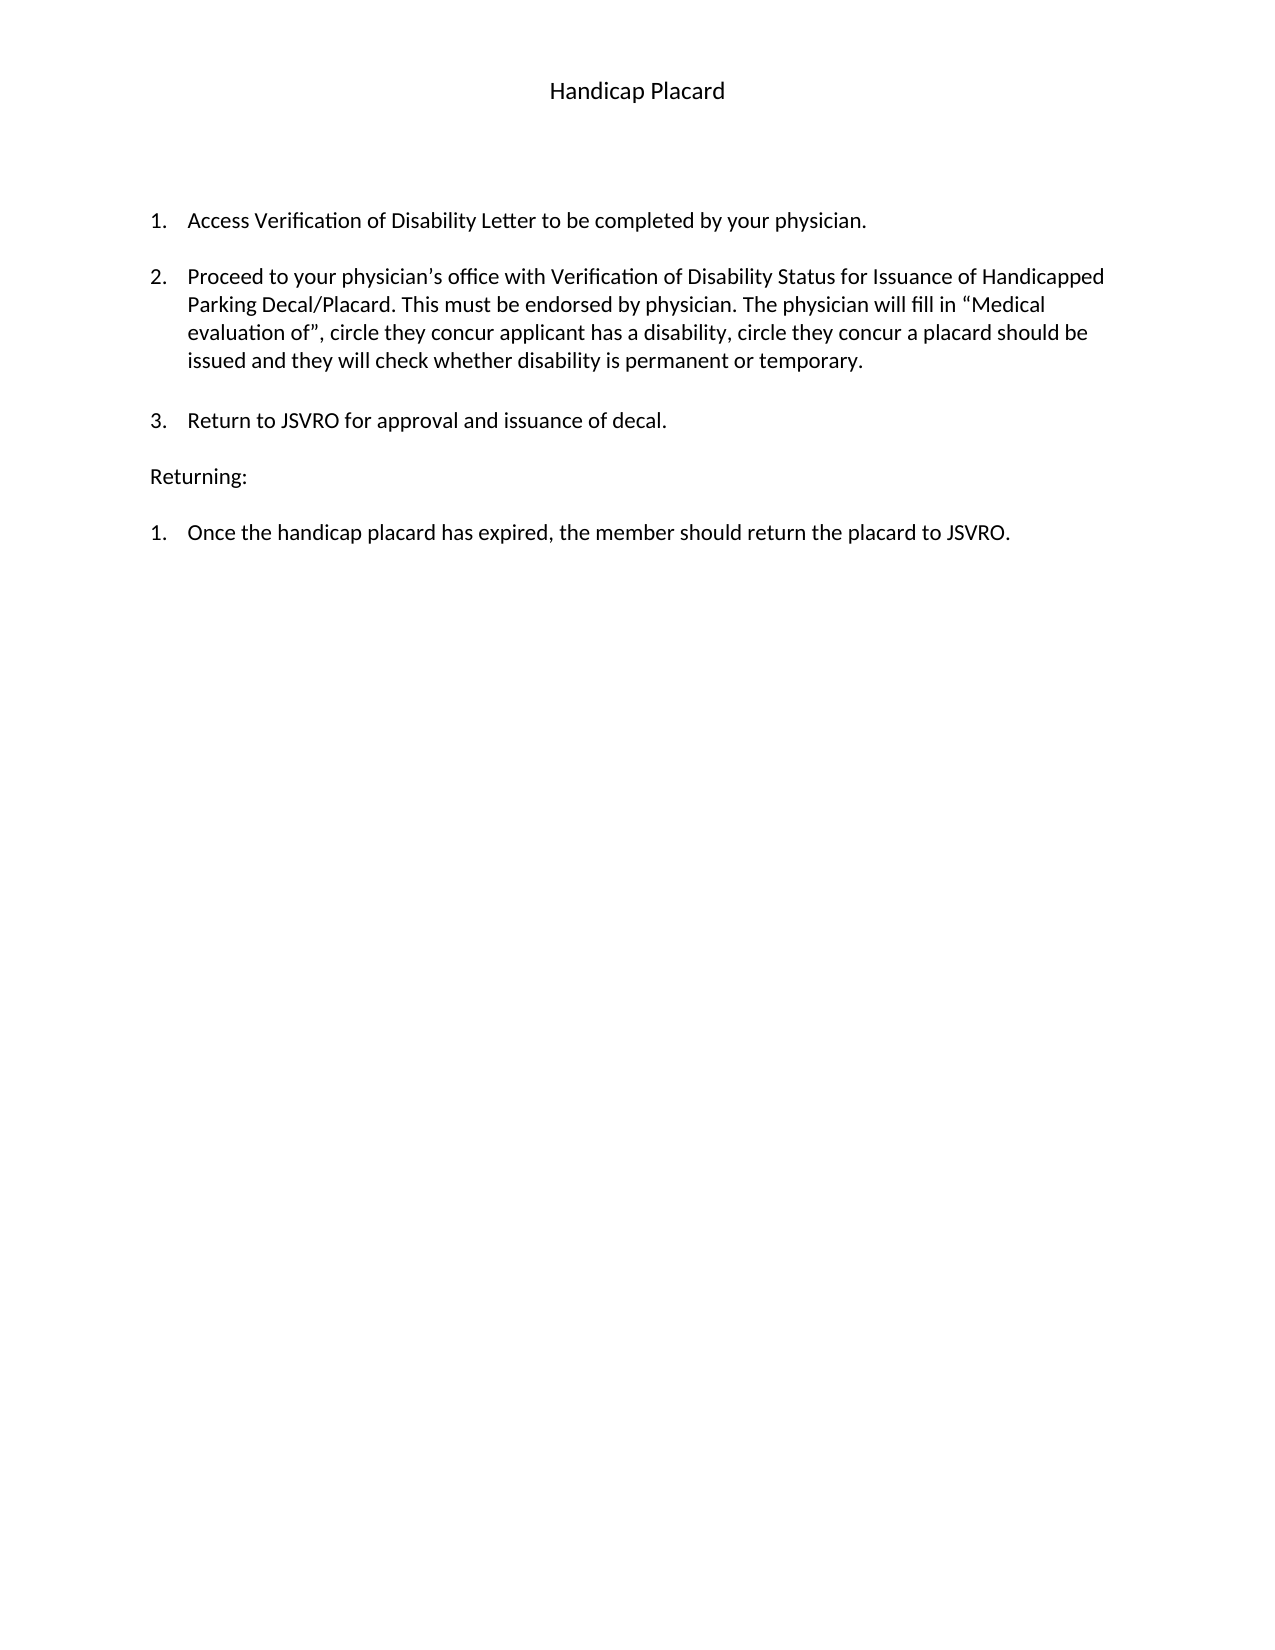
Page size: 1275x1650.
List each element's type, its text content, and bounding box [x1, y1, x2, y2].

list Proceed to your physician’s office with Verification of Disability Status for Issuance of Handicapped Parking Decal/Placard. This must be endorsed by physician. The physician will fill in “Medical evaluation of”, circle they concur applicant has a disability, circle they concur a placard should be issued and they will check whether disability is permanent or temporary. [150, 262, 1125, 374]
list Once the handicap placard has expired, the member should return the placard to JSVRO. [150, 518, 1125, 546]
list Return to JSVRO for approval and issuance of decal. [150, 406, 1125, 434]
text Returning: [150, 462, 1125, 490]
list Access Verification of Disability Letter to be completed by your physician. [150, 206, 1125, 234]
